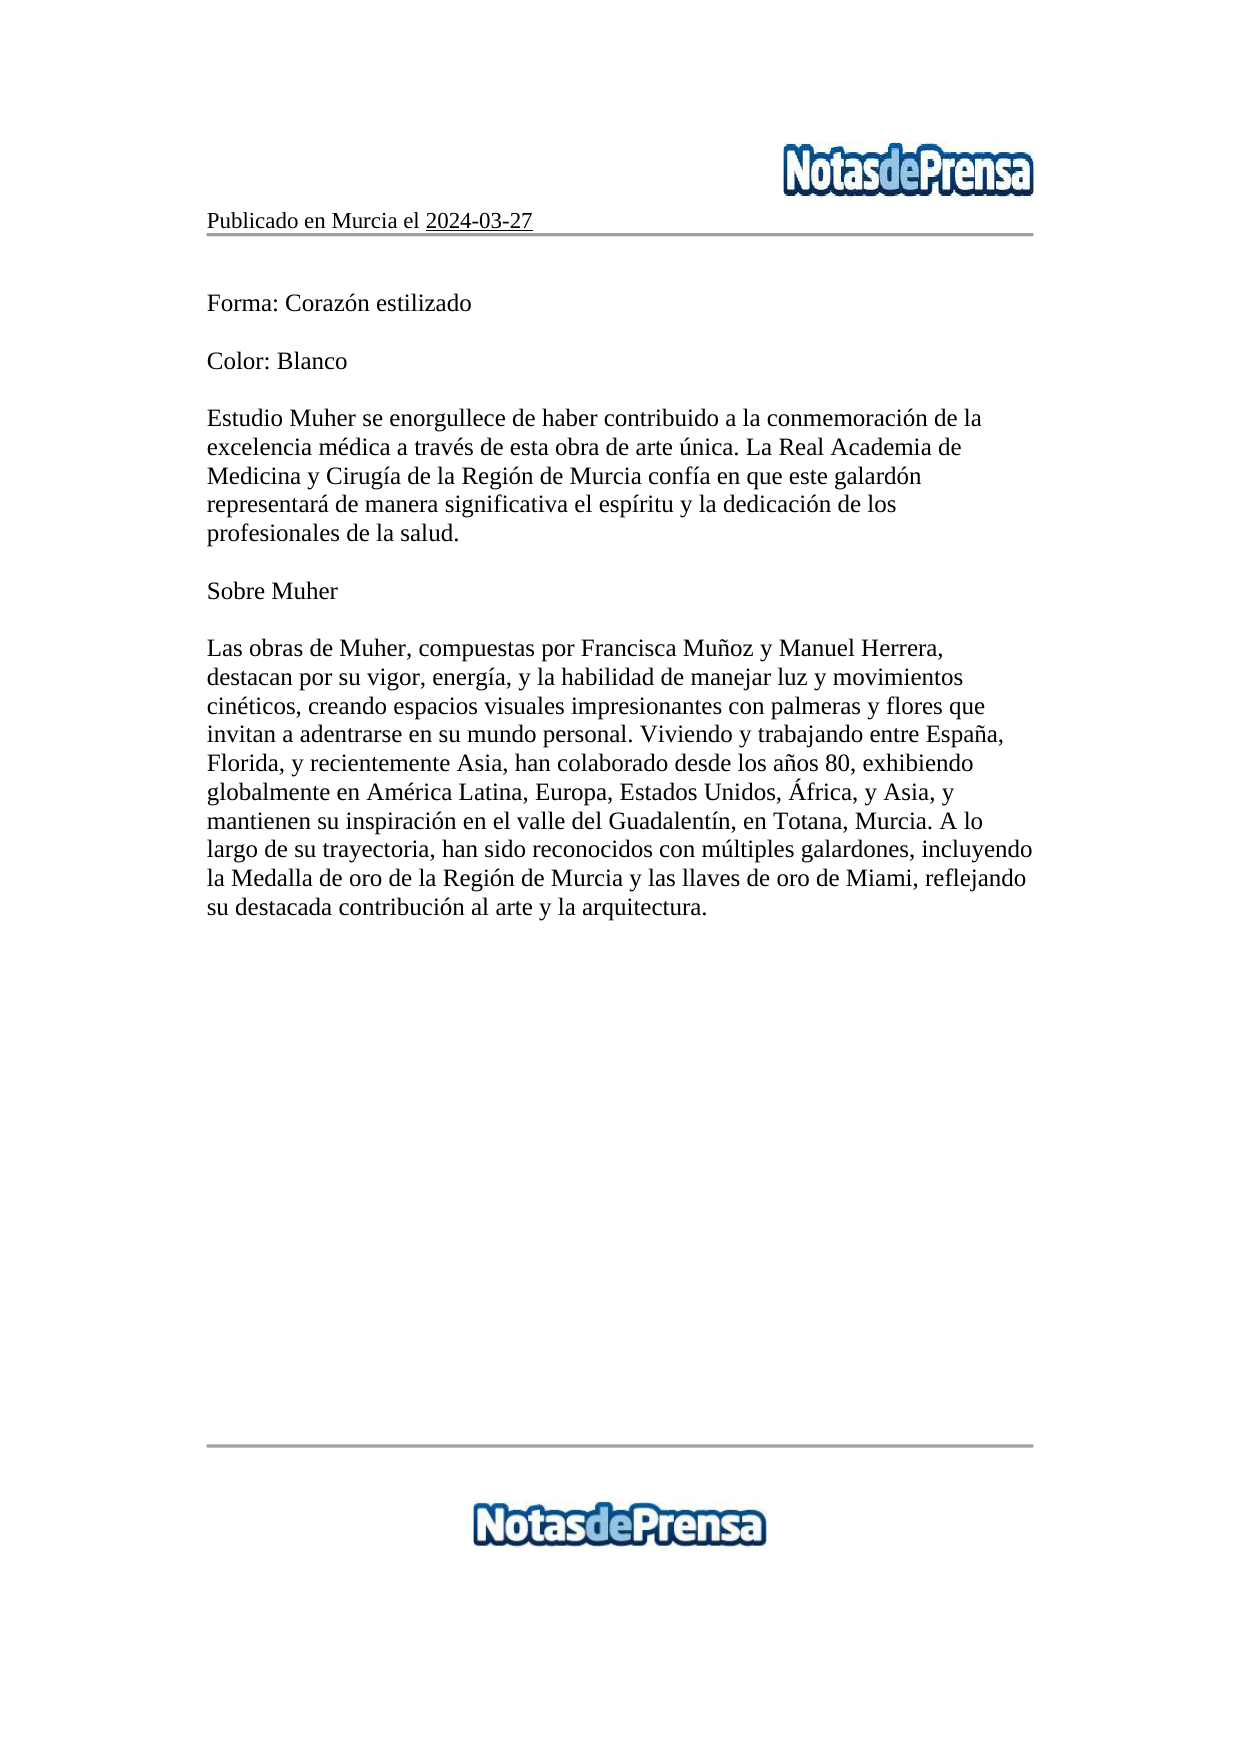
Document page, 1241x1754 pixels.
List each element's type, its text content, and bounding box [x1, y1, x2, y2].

picture [473, 1501, 767, 1548]
picture [783, 142, 1034, 199]
